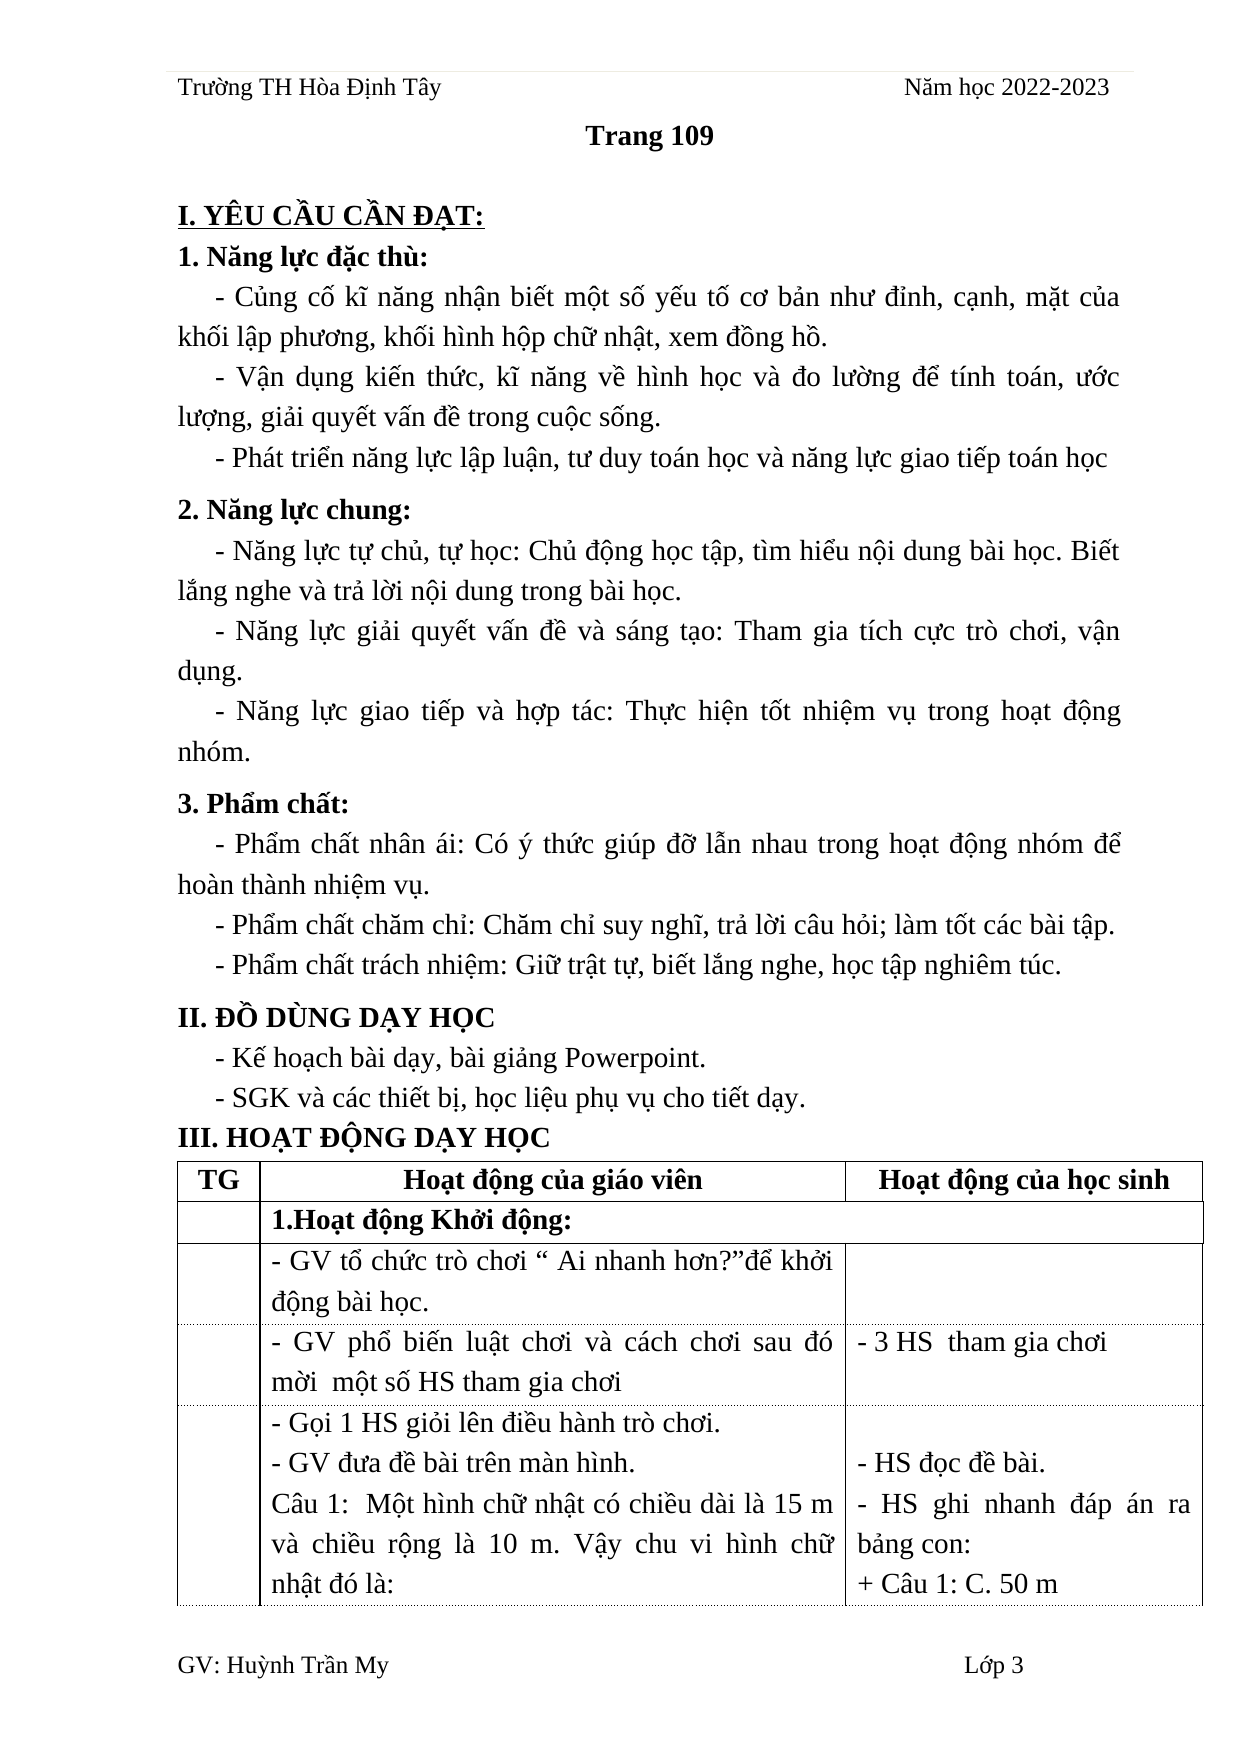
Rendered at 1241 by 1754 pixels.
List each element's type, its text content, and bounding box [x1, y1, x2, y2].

table_cell - GV tổ chức trò chơi “ Ai nhanh hơn?”để khởi động bài học. [261, 1244, 845, 1324]
table_cell - GV phổ biến luật chơi và cách chơi sau đó mời một số HS tham gia chơi [261, 1324, 845, 1405]
text - Năng lực tự chủ, tự học: Chủ động học tập, tìm hiểu nội dung bài học. Biết lắng nghe và trả lời nội dung trong bài học. [177, 533, 1122, 606]
table_cell [846, 1244, 1202, 1324]
text - SGK và các thiết bị, học liệu phụ vụ cho tiết dạy. [177, 1080, 1122, 1114]
table_cell [178, 1405, 259, 1605]
table_header Hoạt động của học sinh [846, 1162, 1202, 1201]
text - Phẩm chất chăm chỉ: Chăm chỉ suy nghĩ, trả lời câu hỏi; làm tốt các bài tập. [177, 907, 1122, 941]
text 2. Năng lực chung: [177, 492, 1122, 526]
text - Vận dụng kiến thức, kĩ năng về hình học và đo lường để tính toán, ước lượng, giải quyết vấn đề trong cuộc sống. [177, 359, 1122, 433]
table_cell 1.Hoạt động Khởi động: [261, 1202, 1203, 1242]
text - Năng lực giao tiếp và hợp tác: Thực hiện tốt nhiệm vụ trong hoạt động nhóm. [177, 693, 1122, 767]
text 1. Năng lực đặc thù: [177, 239, 1122, 272]
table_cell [846, 1405, 1202, 1605]
text - Phẩm chất nhân ái: Có ý thức giúp đỡ lẫn nhau trong hoạt động nhóm để hoàn thành nhiệm vụ. [177, 827, 1122, 900]
text - Năng lực giải quyết vấn đề và sáng tạo: Tham gia tích cực trò chơi, vận dụng. [177, 613, 1122, 687]
text 3. Phẩm chất: [177, 786, 1122, 820]
text I. YÊU CẦU CẦN ĐẠT: [177, 198, 1122, 232]
text - Phẩm chất trách nhiệm: Giữ trật tự, biết lắng nghe, học tập nghiêm túc. [177, 947, 1122, 981]
text III. HOẠT ĐỘNG DẠY HỌC [177, 1121, 1122, 1154]
table_header Hoạt động của giáo viên [261, 1162, 845, 1201]
table_cell [178, 1324, 259, 1405]
text - Phát triển năng lực lập luận, tư duy toán học và năng lực giao tiếp toán học [177, 440, 1122, 473]
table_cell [261, 1405, 845, 1605]
table_cell - 3 HS tham gia chơi [846, 1324, 1202, 1405]
text II. ĐỒ DÙNG DẠY HỌC [177, 1000, 1122, 1033]
table_cell [178, 1244, 259, 1324]
text - Kế hoạch bài dạy, bài giảng Powerpoint. [177, 1040, 1122, 1074]
text - Củng cố kĩ năng nhận biết một số yếu tố cơ bản như đỉnh, cạnh, mặt của khối lập phương, khối hình hộp chữ nhật, xem đồng hồ. [177, 279, 1122, 353]
table_cell [178, 1202, 259, 1242]
table_header TG [178, 1162, 259, 1201]
text Trang 109 [177, 118, 1122, 152]
